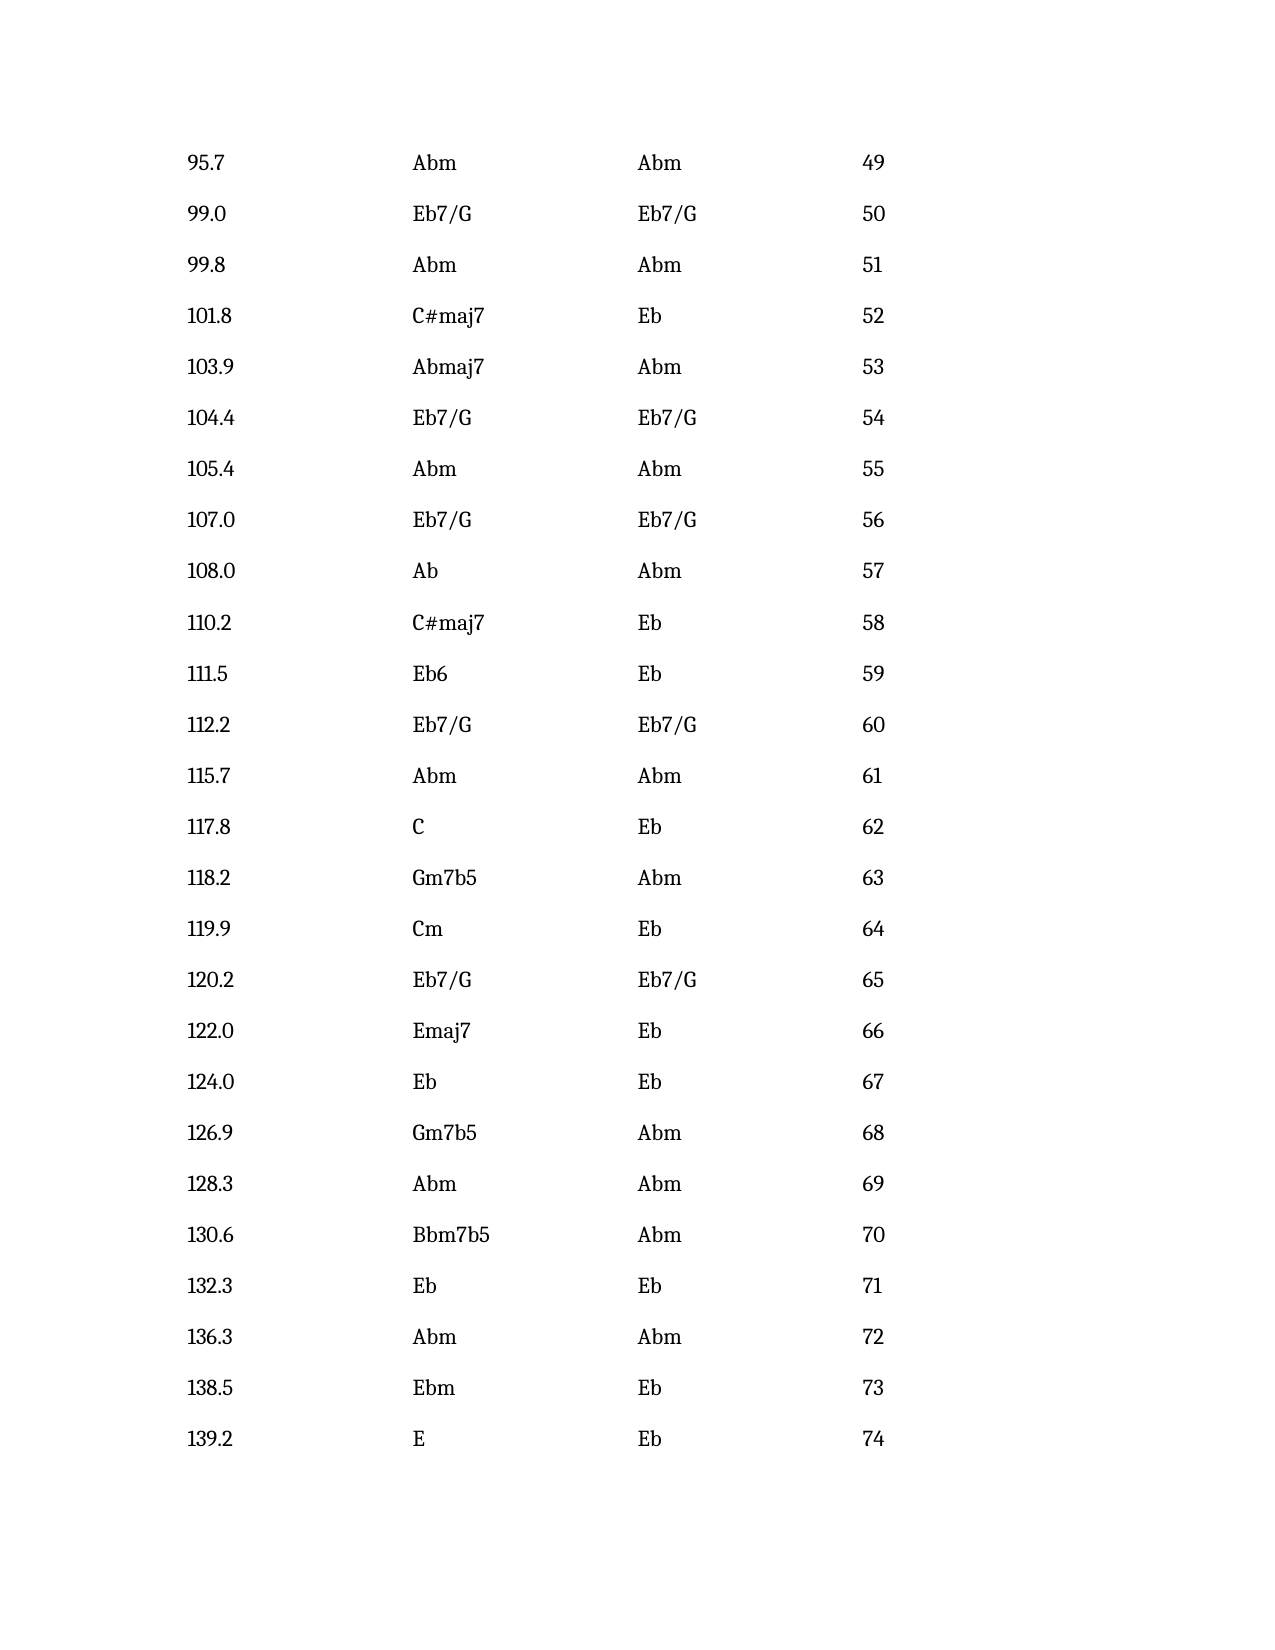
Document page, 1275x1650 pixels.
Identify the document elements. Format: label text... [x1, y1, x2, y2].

table_cell 124.0 [176, 1069, 401, 1120]
table_cell 118.2 [176, 865, 401, 916]
table_cell Abm [626, 456, 851, 507]
table_cell 49 [851, 150, 1076, 201]
table_cell Bbm7b5 [401, 1222, 626, 1273]
table_cell 108.0 [176, 558, 401, 609]
table_cell 63 [851, 865, 1076, 916]
table_cell Abm [401, 763, 626, 813]
table_cell 119.9 [176, 916, 401, 967]
table_cell Gm7b5 [401, 865, 626, 916]
table_cell Abm [401, 150, 626, 201]
table_cell Eb [626, 814, 851, 864]
table_cell C [401, 814, 626, 864]
table_cell C#maj7 [401, 303, 626, 354]
table_cell 111.5 [176, 660, 401, 711]
table_cell E [401, 1426, 626, 1477]
table_cell Eb7/G [626, 405, 851, 456]
table_cell Eb7/G [626, 507, 851, 558]
table_cell Abm [626, 1120, 851, 1171]
table_cell 66 [851, 1018, 1076, 1069]
table_cell Abm [626, 252, 851, 303]
table_cell Eb [626, 609, 851, 660]
table_cell 59 [851, 660, 1076, 711]
table_cell Eb6 [401, 660, 626, 711]
table_cell Eb [626, 1375, 851, 1426]
table_cell 71 [851, 1273, 1076, 1324]
table_cell Cm [401, 916, 626, 967]
table_cell 70 [851, 1222, 1076, 1273]
table_cell 95.7 [176, 150, 401, 201]
table_cell 101.8 [176, 303, 401, 354]
table_cell 61 [851, 763, 1076, 813]
table_cell 126.9 [176, 1120, 401, 1171]
table_cell 54 [851, 405, 1076, 456]
table_cell Abm [626, 150, 851, 201]
table_cell 52 [851, 303, 1076, 354]
table_cell 50 [851, 201, 1076, 252]
table_cell 60 [851, 711, 1076, 762]
table_cell 67 [851, 1069, 1076, 1120]
table_cell Abm [626, 865, 851, 916]
table_cell 99.0 [176, 201, 401, 252]
table_cell 57 [851, 558, 1076, 609]
table_cell 110.2 [176, 609, 401, 660]
table_cell Eb7/G [626, 201, 851, 252]
table_cell 139.2 [176, 1426, 401, 1477]
table_cell Eb [401, 1273, 626, 1324]
table_cell 104.4 [176, 405, 401, 456]
table_cell 120.2 [176, 967, 401, 1018]
table_cell 68 [851, 1120, 1076, 1171]
table_cell Eb7/G [626, 967, 851, 1018]
table_cell Gm7b5 [401, 1120, 626, 1171]
table_cell 73 [851, 1375, 1076, 1426]
table_cell 117.8 [176, 814, 401, 864]
table_cell 132.3 [176, 1273, 401, 1324]
table_cell Eb [626, 1018, 851, 1069]
table_cell Abm [626, 763, 851, 813]
table_cell 53 [851, 354, 1076, 405]
table_cell Eb [626, 1069, 851, 1120]
table_cell 115.7 [176, 763, 401, 813]
table_cell Eb [626, 303, 851, 354]
table_cell Abm [626, 354, 851, 405]
table_cell 122.0 [176, 1018, 401, 1069]
table_cell 136.3 [176, 1324, 401, 1375]
table_cell 65 [851, 967, 1076, 1018]
table_cell Abmaj7 [401, 354, 626, 405]
table_cell 72 [851, 1324, 1076, 1375]
table_cell 103.9 [176, 354, 401, 405]
table_cell Eb [401, 1069, 626, 1120]
table_cell Eb [626, 916, 851, 967]
table_cell Abm [626, 1222, 851, 1273]
table_cell 55 [851, 456, 1076, 507]
table_cell C#maj7 [401, 609, 626, 660]
table_cell Abm [626, 1324, 851, 1375]
table_cell 105.4 [176, 456, 401, 507]
table_cell Ab [401, 558, 626, 609]
table_cell Abm [401, 1324, 626, 1375]
table_cell Eb7/G [401, 201, 626, 252]
table_cell 130.6 [176, 1222, 401, 1273]
table_cell Emaj7 [401, 1018, 626, 1069]
table_cell Eb [626, 660, 851, 711]
table_cell Abm [626, 1171, 851, 1222]
table_cell Eb7/G [401, 967, 626, 1018]
table_cell 69 [851, 1171, 1076, 1222]
table_cell 138.5 [176, 1375, 401, 1426]
table_cell Ebm [401, 1375, 626, 1426]
table_cell Eb7/G [626, 711, 851, 762]
table_cell Eb7/G [401, 711, 626, 762]
table_cell 99.8 [176, 252, 401, 303]
table_cell 112.2 [176, 711, 401, 762]
table_cell Abm [401, 456, 626, 507]
table_cell 128.3 [176, 1171, 401, 1222]
table_cell 64 [851, 916, 1076, 967]
table_cell Abm [626, 558, 851, 609]
table_cell Abm [401, 1171, 626, 1222]
table_cell Eb7/G [401, 507, 626, 558]
table_cell 107.0 [176, 507, 401, 558]
table_cell 74 [851, 1426, 1076, 1477]
table_cell Abm [401, 252, 626, 303]
table_cell 62 [851, 814, 1076, 864]
table_cell Eb [626, 1426, 851, 1477]
table_cell 56 [851, 507, 1076, 558]
table_cell 51 [851, 252, 1076, 303]
table_cell 58 [851, 609, 1076, 660]
table_cell Eb [626, 1273, 851, 1324]
table_cell Eb7/G [401, 405, 626, 456]
